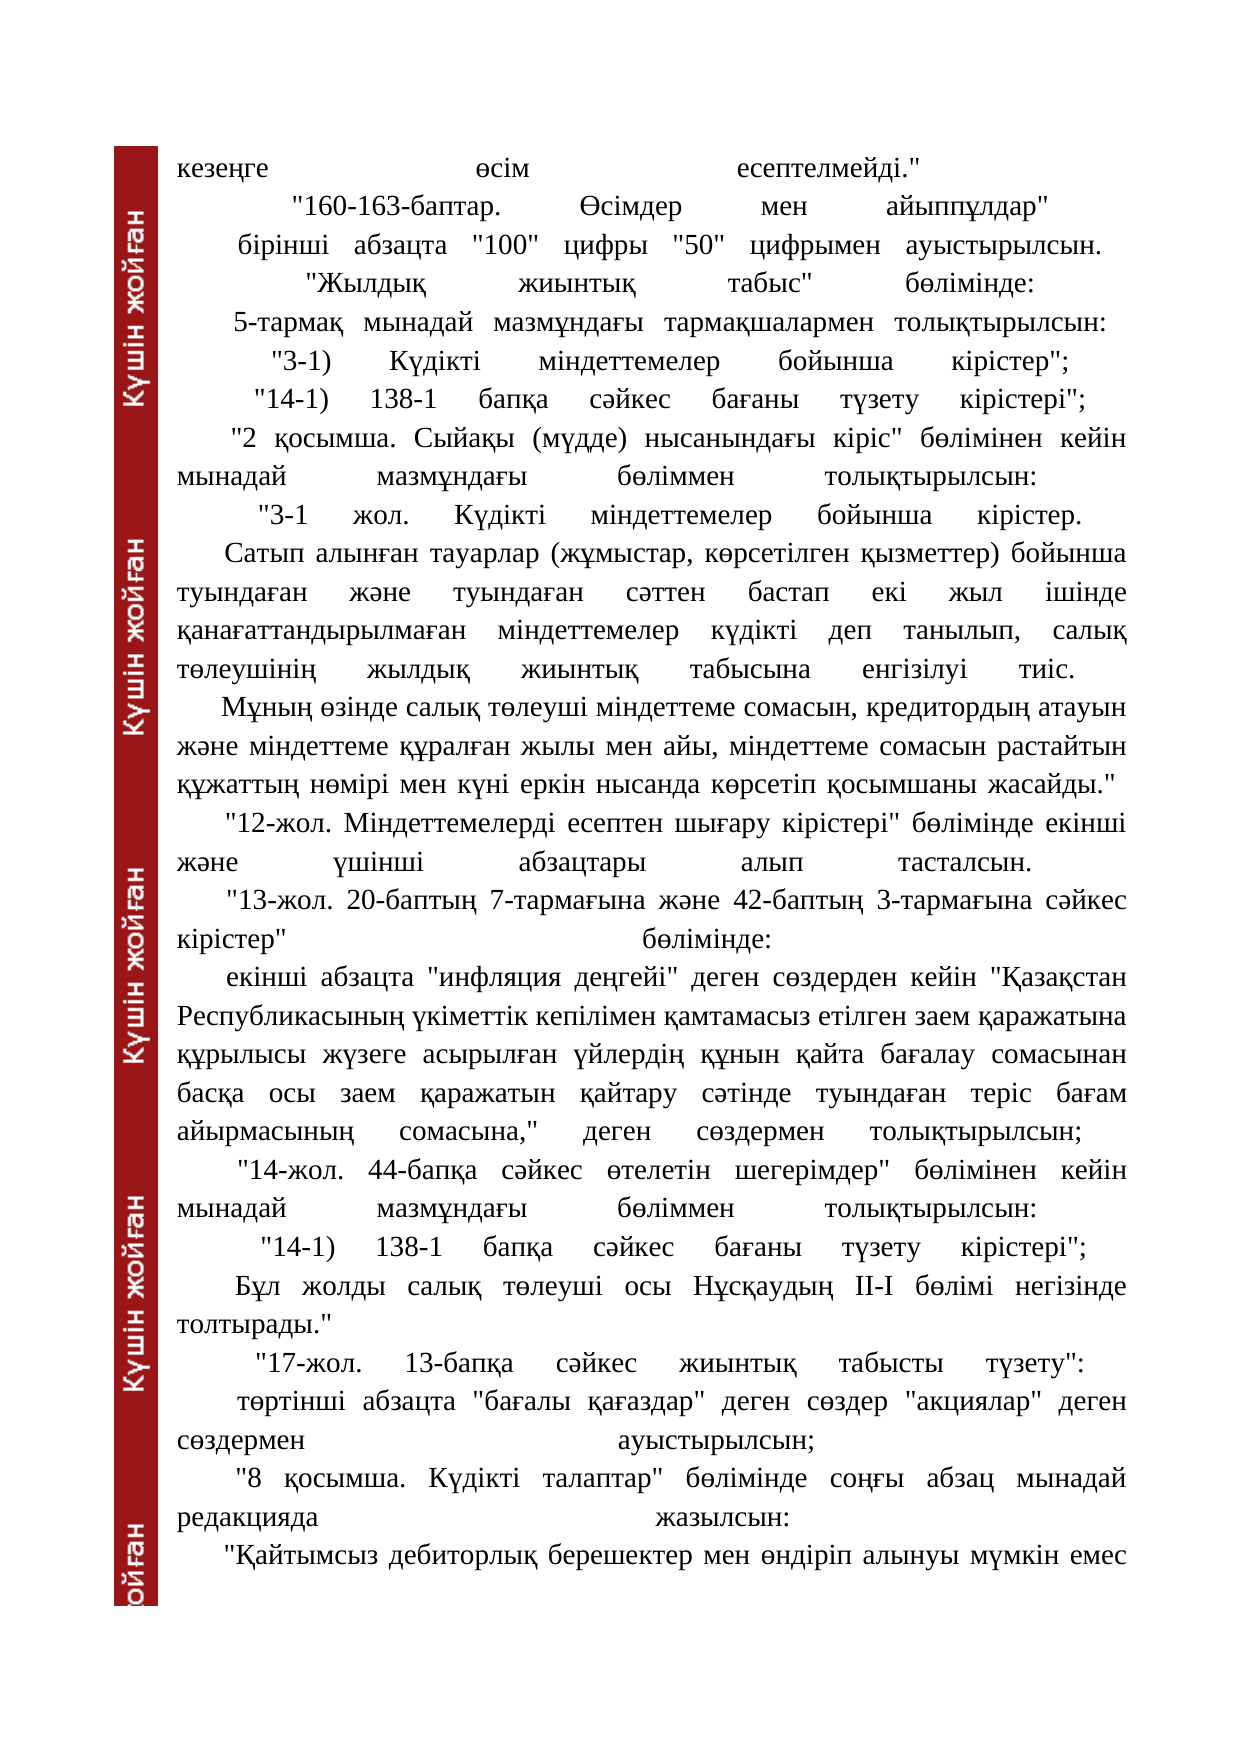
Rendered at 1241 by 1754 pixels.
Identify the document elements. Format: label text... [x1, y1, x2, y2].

picture [114, 1571, 158, 1606]
picture [114, 146, 158, 150]
